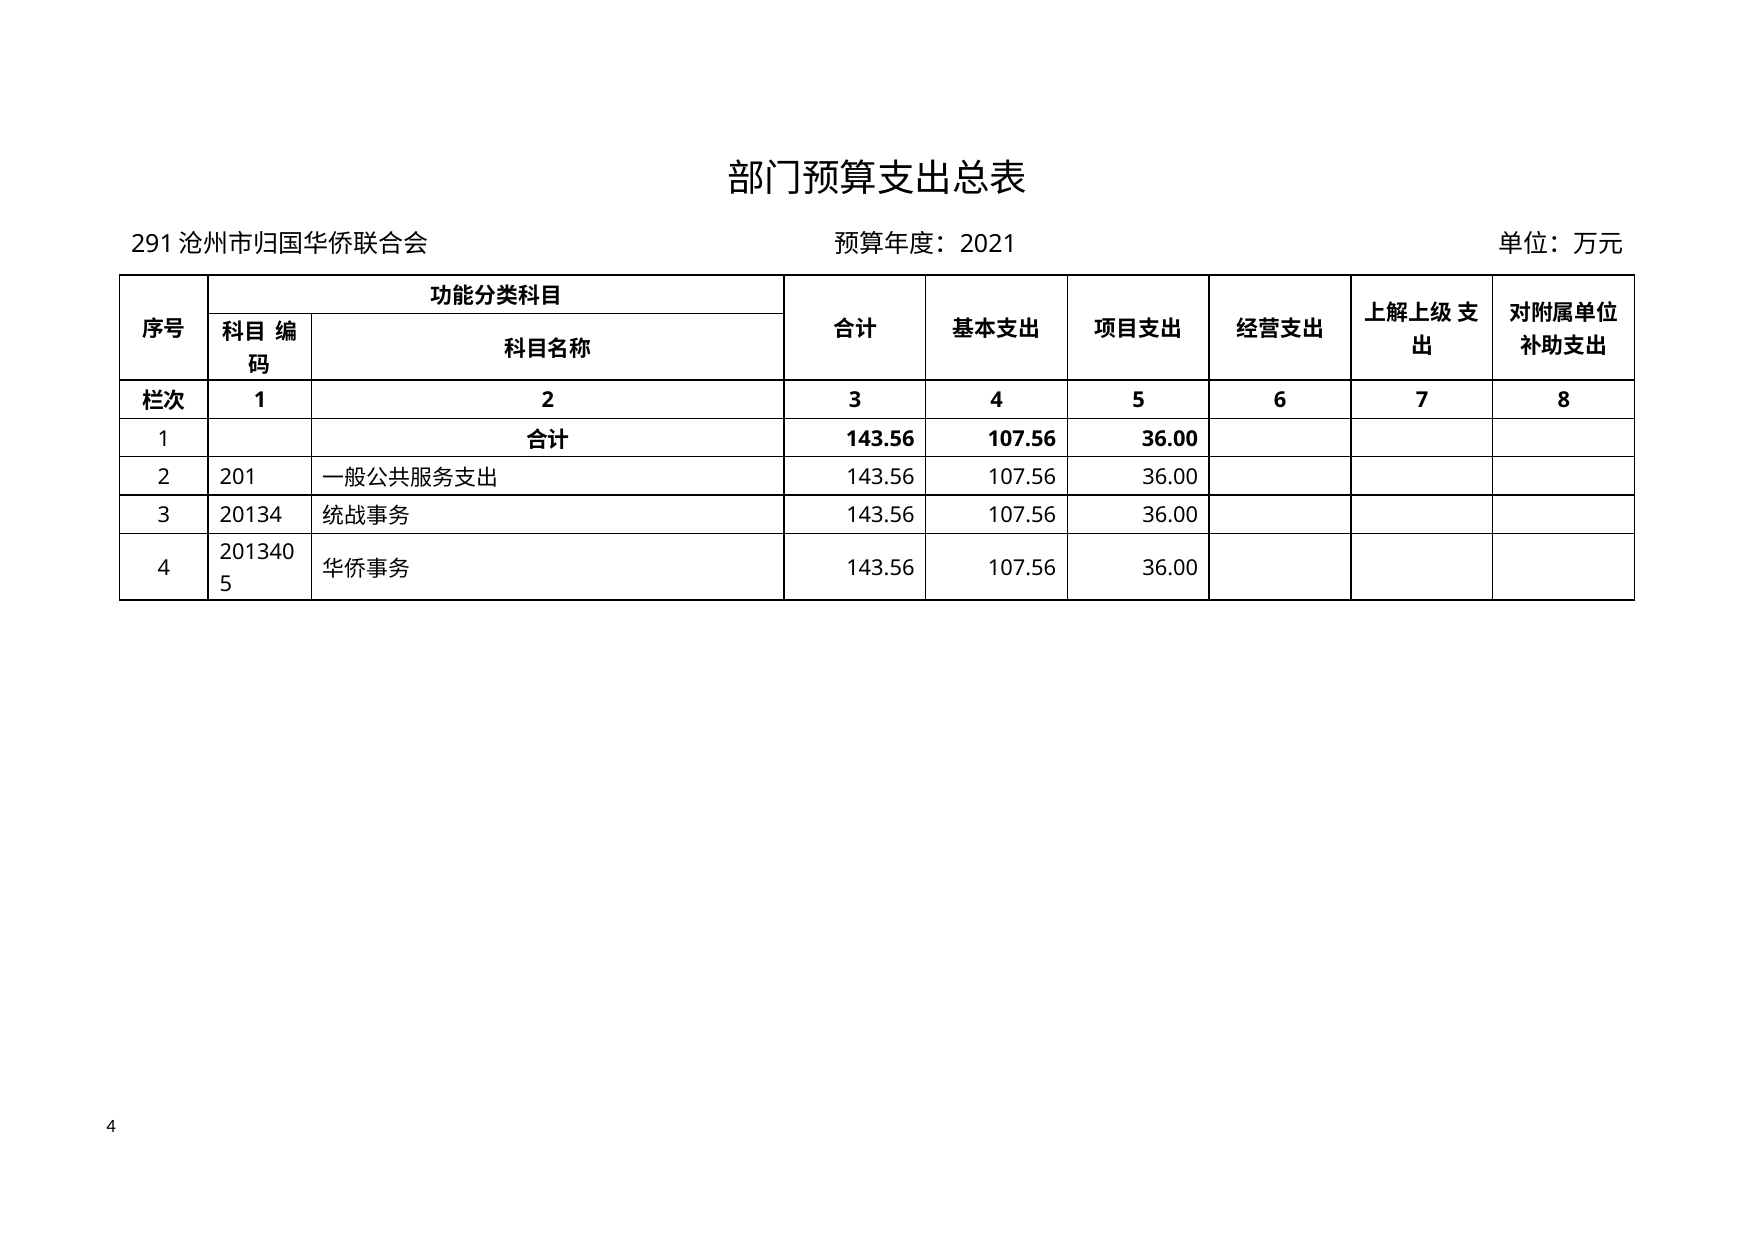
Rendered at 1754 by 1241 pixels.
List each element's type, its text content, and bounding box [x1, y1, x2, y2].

table_cell [1493, 534, 1634, 599]
table_cell [1210, 534, 1350, 599]
table_cell [1210, 419, 1350, 456]
table_cell [1352, 534, 1492, 599]
table_cell 合计 [785, 276, 925, 379]
table_cell [1210, 496, 1350, 533]
table_cell 2 [312, 381, 783, 417]
table_cell [1493, 457, 1634, 494]
table_cell 华侨事务 [312, 534, 783, 599]
table_cell 合计 [312, 419, 783, 456]
table_cell 201 [209, 457, 311, 494]
table_cell 7 [1352, 381, 1492, 417]
table_cell 36.00 [1068, 419, 1208, 456]
table_cell 36.00 [1068, 457, 1208, 494]
table_cell [1493, 419, 1634, 456]
table_cell 科目 编码 [209, 314, 311, 379]
table_cell 143.56 [785, 496, 925, 533]
table_cell 143.56 [785, 534, 925, 599]
table_cell 统战事务 [312, 496, 783, 533]
table_cell 107.56 [926, 534, 1067, 599]
table_cell 序号 [120, 276, 207, 379]
table_header 单位：万元 [1068, 209, 1634, 274]
table_cell [1493, 496, 1634, 533]
table_cell 基本支出 [926, 276, 1067, 379]
table_cell 对附属单位补助支出 [1493, 276, 1634, 379]
table_header 预算年度：2021 [785, 209, 1067, 274]
table_cell 项目支出 [1068, 276, 1208, 379]
table_header 291沧州市归国华侨联合会 [120, 209, 783, 274]
list 部门预算支出总表 [106, 142, 1648, 207]
table_cell 1 [120, 419, 207, 456]
table_cell 107.56 [926, 496, 1067, 533]
table_cell 4 [926, 381, 1067, 417]
table_cell 36.00 [1068, 534, 1208, 599]
table_cell 3 [120, 496, 207, 533]
table_cell [1352, 457, 1492, 494]
table_cell 一般公共服务支出 [312, 457, 783, 494]
table_cell 107.56 [926, 457, 1067, 494]
table_cell 科目名称 [312, 314, 783, 379]
table_cell 上解上级 支出 [1352, 276, 1492, 379]
table_cell 143.56 [785, 419, 925, 456]
table_cell 107.56 [926, 419, 1067, 456]
table_cell 20134 [209, 496, 311, 533]
table_cell [1352, 419, 1492, 456]
table_cell 4 [120, 534, 207, 599]
table_cell [1210, 457, 1350, 494]
table_cell 5 [1068, 381, 1208, 417]
table_cell 36.00 [1068, 496, 1208, 533]
table_cell 经营支出 [1210, 276, 1350, 379]
table_cell [209, 419, 311, 456]
table_cell 2 [120, 457, 207, 494]
table_cell [1352, 496, 1492, 533]
table_cell 2013405 [209, 534, 311, 599]
table_cell 6 [1210, 381, 1350, 417]
table_cell 143.56 [785, 457, 925, 494]
table_cell 1 [209, 381, 311, 417]
table_cell 功能分类科目 [209, 276, 783, 312]
table_cell 栏次 [120, 381, 207, 417]
table_cell 3 [785, 381, 925, 417]
table_cell 8 [1493, 381, 1634, 417]
